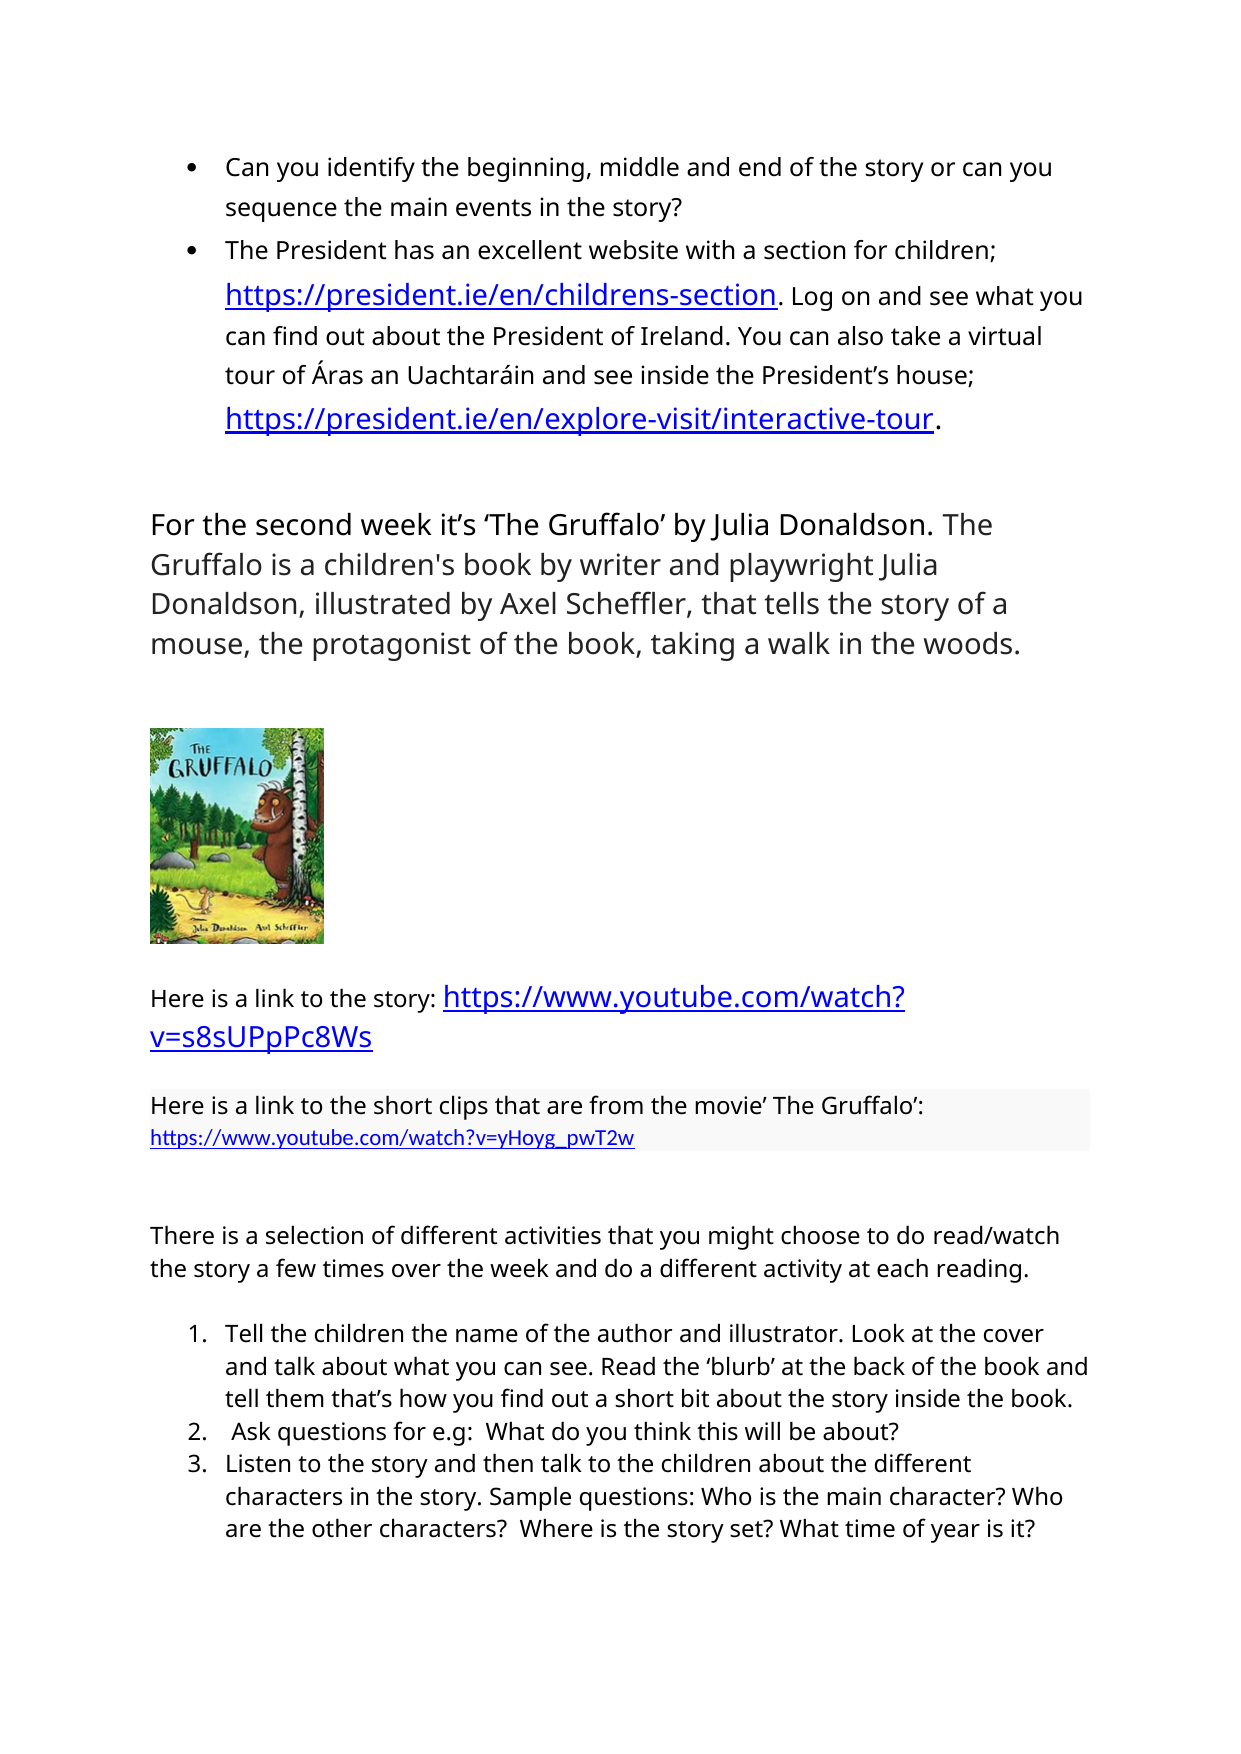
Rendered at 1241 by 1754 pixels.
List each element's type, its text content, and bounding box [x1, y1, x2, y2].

list Ask questions for e.g: What do you think this will be about? [187, 1414, 1090, 1447]
list Tell the children the name of the author and illustrator. Look at the cover and talk about what you can see. Read the ‘blurb’ at the back of the book and tell them that’s how you find out a short bit about the story inside the book. [187, 1317, 1090, 1414]
list The President has an excellent website with a section for children; https://president.ie/en/childrens-section. Log on and see what you can find out about the President of Ireland. You can also take a virtual tour of Áras an Uachtaráin and see inside the President’s house; https://president.ie/en/explore-visit/interactive-tour. [187, 228, 1090, 438]
text There is a selection of different activities that you might choose to do read/watch the story a few times over the week and do a different activity at each reading. [150, 1219, 1090, 1284]
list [187, 1447, 1090, 1545]
subtitle Here is a link to the short clips that are from the movie’ The Gruffalo’: https://www.youtube.com/watch?v=yHoyg_pwT2w [150, 1089, 1090, 1151]
list Can you identify the beginning, middle and end of the story or can you sequence the main events in the story? [187, 150, 1090, 223]
picture [150, 728, 324, 944]
text Here is a link to the story: https://www.youtube.com/watch?v=s8sUPpPc8Ws [150, 977, 1090, 1056]
text For the second week it’s ‘The Gruffalo’ by Julia Donaldson. The Gruffalo is a children's book by writer and playwright Julia Donaldson, illustrated by Axel Scheffler, that tells the story of a mouse, the protagonist of the book, taking a walk in the woods. [150, 504, 1090, 663]
